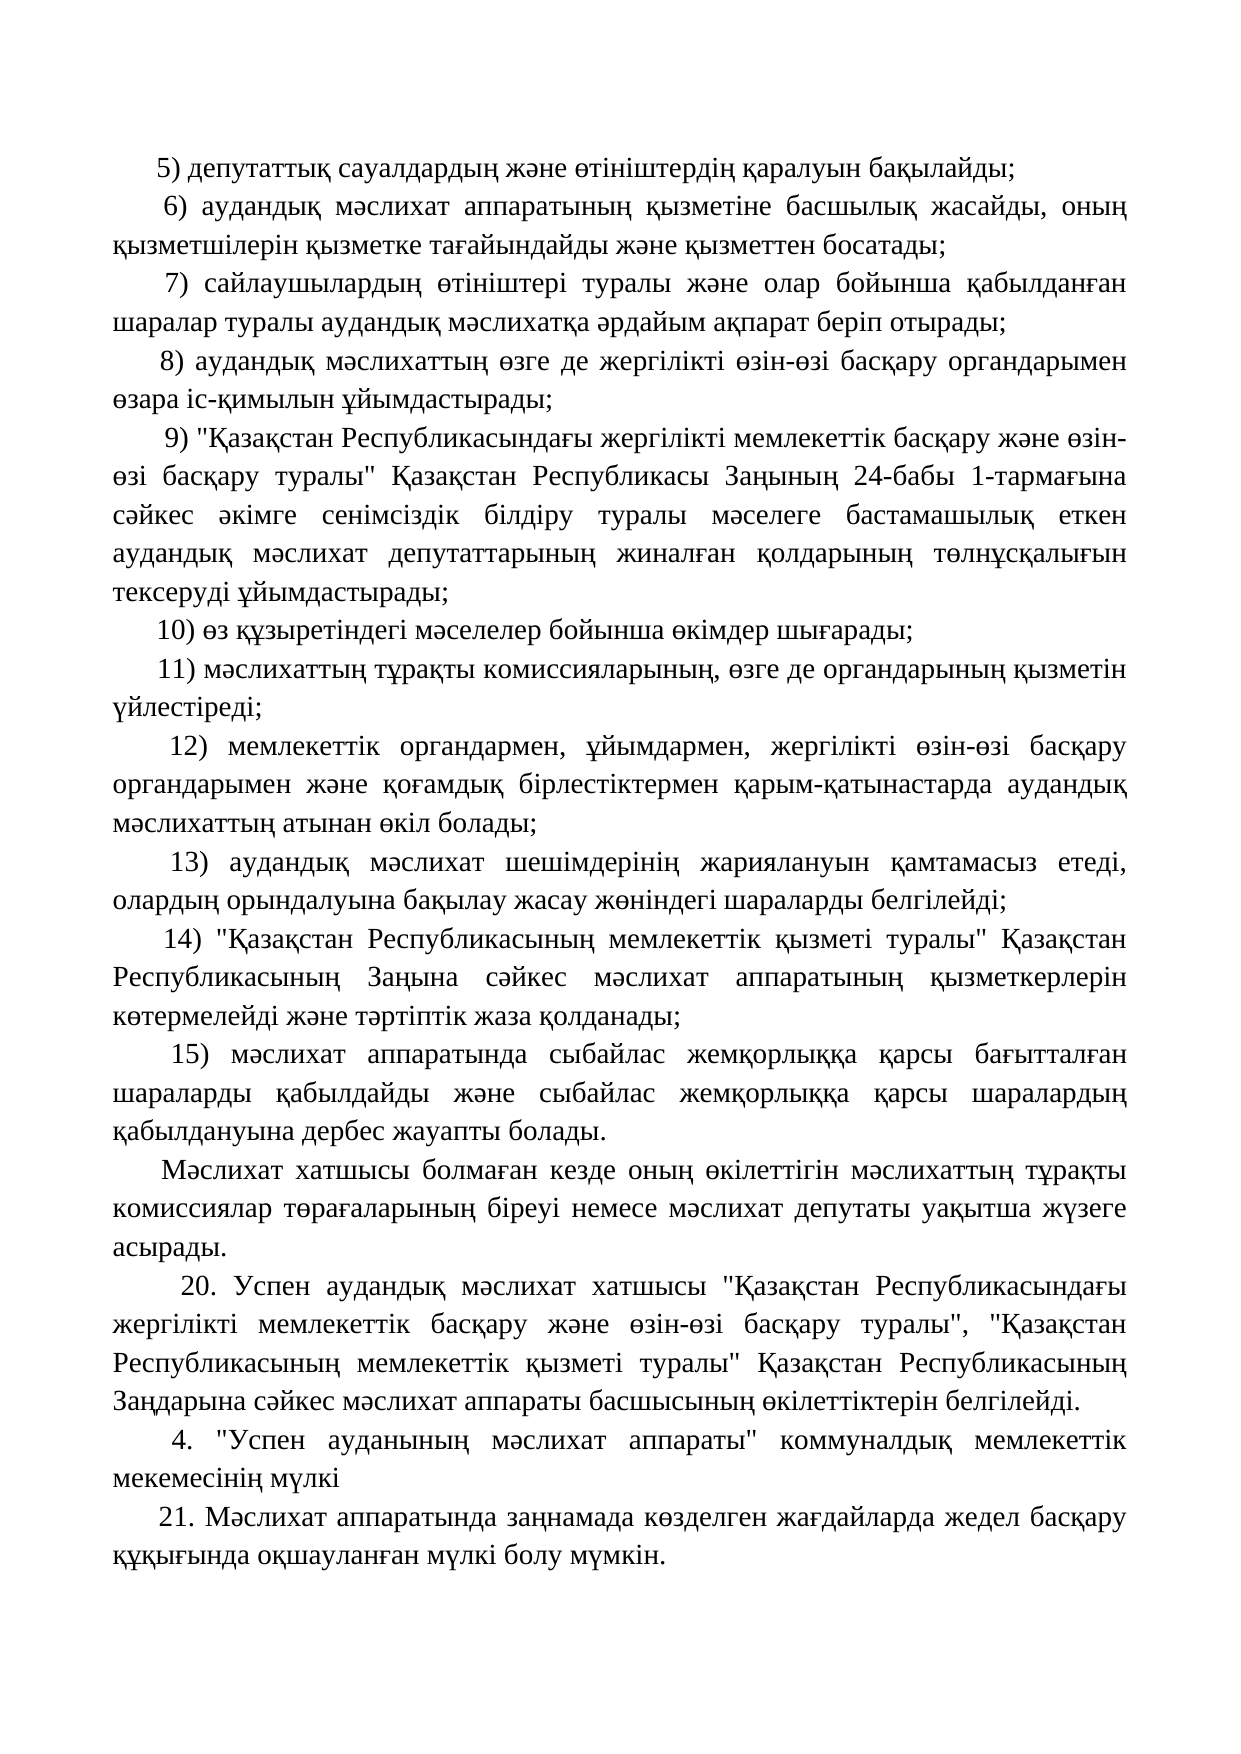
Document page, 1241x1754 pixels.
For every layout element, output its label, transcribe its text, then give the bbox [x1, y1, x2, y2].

text 20. Успен аудандық мәслихат хатшысы "Қазақстан Республикасындағы жергілікті мемлекеттік басқару және өзін-өзі басқару туралы", "Қазақстан Республикасының мемлекеттік қызметі туралы" Қазақстан Республикасының Заңдарына сәйкес мәслихат аппараты басшысының өкілеттіктерін белгілейді. [112, 1268, 1128, 1417]
text 8) аудандық мәслихаттың өзге де жергілікті өзін-өзі басқару органдарымен өзара іс-қимылын ұйымдастырады; [112, 343, 1128, 415]
text 10) өз құзыретіндегі мәселелер бойынша өкімдер шығарады; [112, 612, 1128, 646]
text 12) мемлекеттік органдармен, ұйымдармен, жергілікті өзін-өзі басқару органдарымен және қоғамдық бірлестіктермен қарым-қатынастарда аудандық мәслихаттың атынан өкіл болады; [112, 728, 1128, 839]
text 13) аудандық мәслихат шешімдерінің жариялануын қамтамасыз етеді, олардың орындалуына бақылау жасау жөніндегі шараларды белгілейді; [112, 844, 1128, 916]
text 11) мәслихаттың тұрақты комиссияларының, өзге де органдарының қызметін үйлестіреді; [112, 651, 1128, 723]
text 15) мәслихат аппаратында сыбайлас жемқорлыққа қарсы бағытталған шараларды қабылдайды және сыбайлас жемқорлыққа қарсы шаралардың қабылдануына дербес жауапты болады. [112, 1036, 1128, 1147]
text 5) депутаттық сауалдардың және өтініштердің қаралуын бақылайды; [112, 150, 1128, 183]
text 7) сайлаушылардың өтініштері туралы және олар бойынша қабылданған шаралар туралы аудандық мәслихатқа әрдайым ақпарат беріп отырады; [112, 266, 1128, 338]
text Мәслихат хатшысы болмаған кезде оның өкілеттігін мәслихаттың тұрақты комиссиялар төрағаларының біреуі немесе мәслихат депутаты уақытша жүзеге асырады. [112, 1152, 1128, 1263]
text 6) аудандық мәслихат аппаратының қызметіне басшылық жасайды, оның қызметшілерін қызметке тағайындайды және қызметтен босатады; [112, 188, 1128, 261]
text 9) "Қазақстан Республикасындағы жергілікті мемлекеттік басқару және өзін-өзі басқару туралы" Қазақстан Республикасы Заңының 24-бабы 1-тармағына сәйкес әкімге сенімсіздік білдіру туралы мәселеге бастамашылық еткен аудандық мәслихат депутаттарының жиналған қолдарының төлнұсқалығын тексеруді ұйымдастырады; [112, 420, 1128, 607]
text 4. "Успен ауданының мәслихат аппараты" коммуналдық мемлекеттік мекемесінің мүлкі [112, 1422, 1128, 1494]
text 21. Мәслихат аппаратында заңнамада көзделген жағдайларда жедел басқару құқығында оқшауланған мүлкі болу мүмкін. [112, 1499, 1128, 1571]
text 14) "Қазақстан Республикасының мемлекеттік қызметі туралы" Қазақстан Республикасының Заңына сәйкес мәслихат аппаратының қызметкерлерін көтермелейді және тәртіптік жаза қолданады; [112, 921, 1128, 1031]
